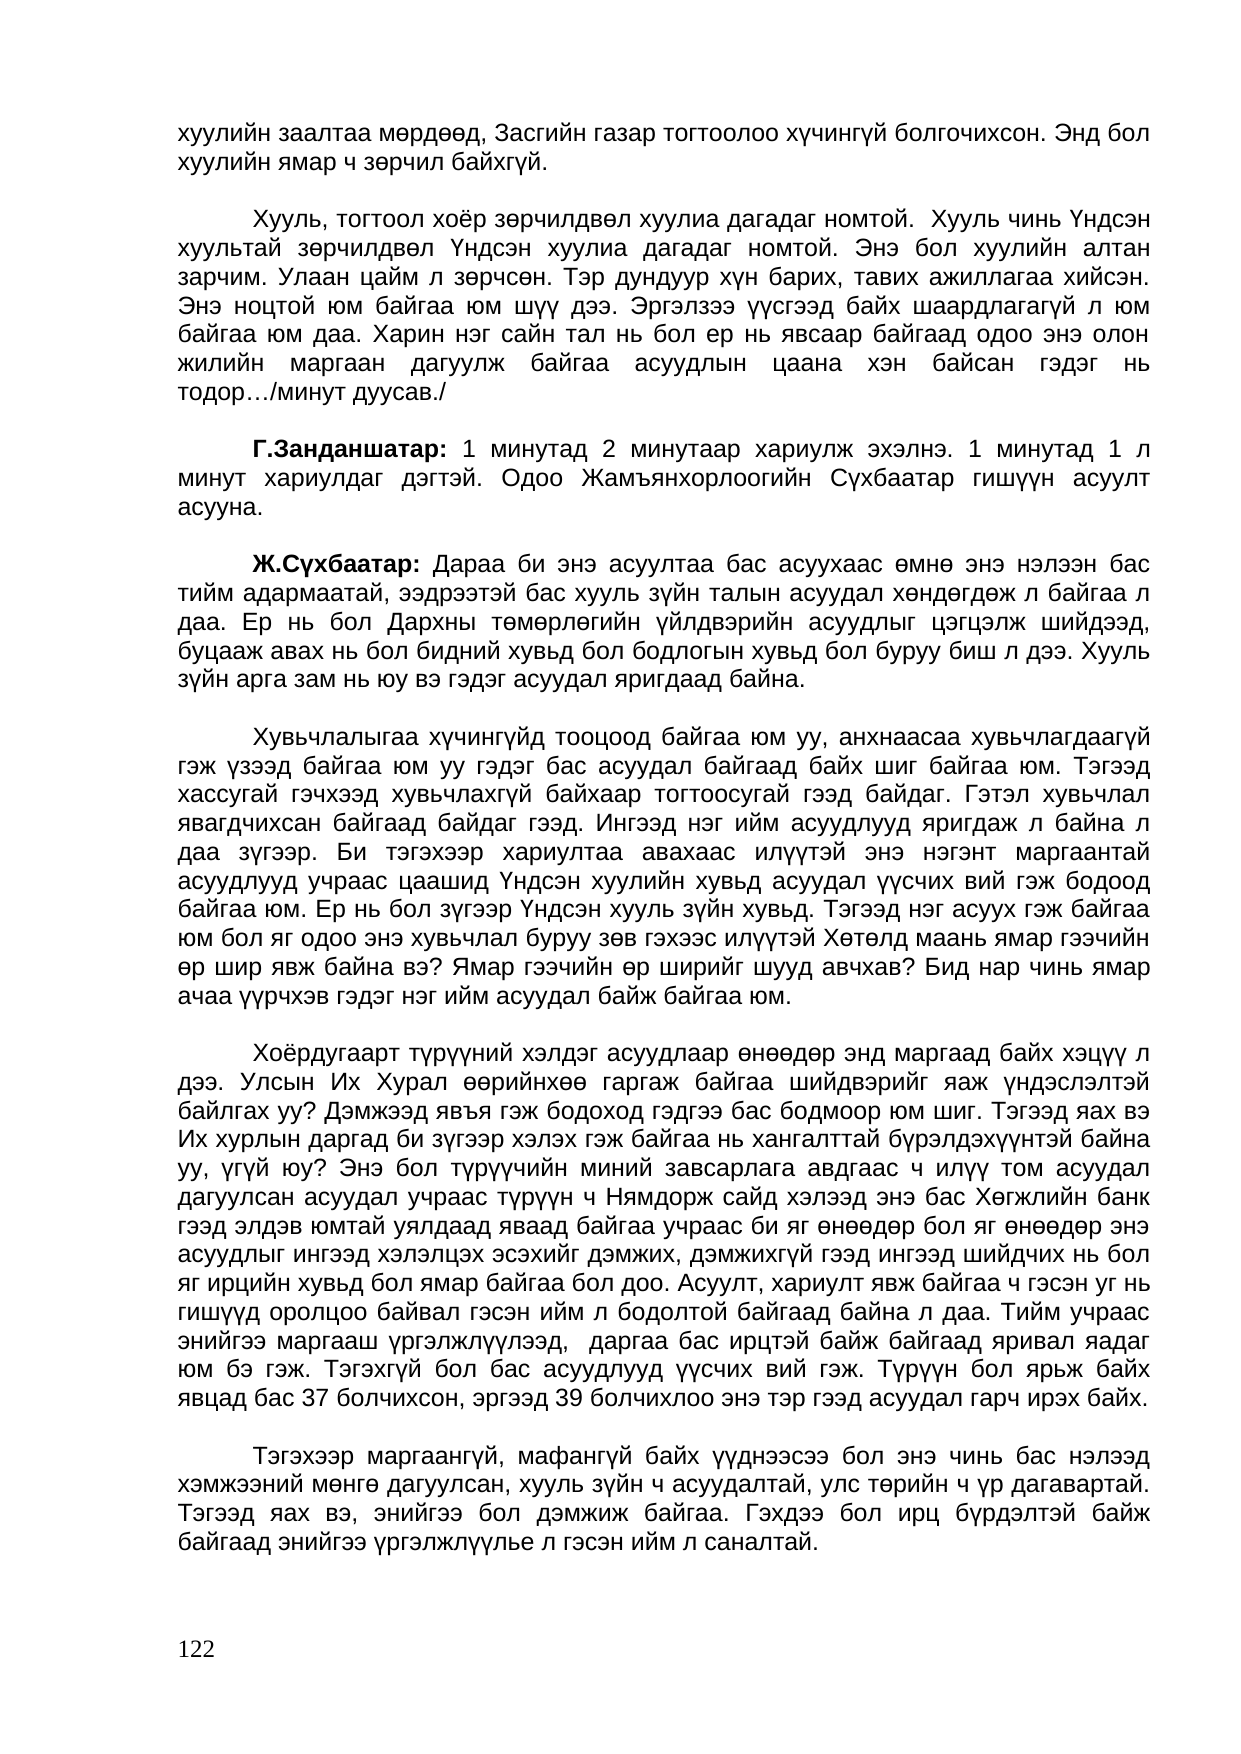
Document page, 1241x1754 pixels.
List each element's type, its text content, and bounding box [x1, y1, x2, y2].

text Хууль, тогтоол хоёр зөрчилдвөл хуулиа дагадаг номтой. Хууль чинь Үндсэн хуультай зөрчилдвөл Үндсэн хуулиа дагадаг номтой. Энэ бол хуулийн алтан зарчим. Улаан цайм л зөрчсөн. Тэр дундуур хүн барих, тавих ажиллагаа хийсэн. Энэ ноцтой юм байгаа юм шүү дээ. Эргэлзээ үүсгээд байх шаардлагагүй л юм байгаа юм даа. Харин нэг сайн тал нь бол ер нь явсаар байгаад одоо энэ олон жилийн маргаан дагуулж байгаа асуудлын цаана хэн байсан гэдэг нь тодор…/минут дуусав./ [177, 204, 1152, 406]
text Ж.Сүхбаатар: Дараа би энэ асуултаа бас асуухаас өмнө энэ нэлээн бас тийм адармаатай, ээдрээтэй бас хууль зүйн талын асуудал хөндөгдөж л байгаа л даа. Ер нь бол Дархны төмөрлөгийн үйлдвэрийн асуудлыг цэгцэлж шийдээд, буцааж авах нь бол бидний хувьд бол бодлогын хувьд бол буруу биш л дээ. Хууль зүйн арга зам нь юу вэ гэдэг асуудал яригдаад байна. [177, 549, 1152, 693]
text Г.Занданшатар: 1 минутад 2 минутаар хариулж эхэлнэ. 1 минутад 1 л минут хариулдаг дэгтэй. Одоо Жамъянхорлоогийн Сүхбаатар гишүүн асуулт асууна. [177, 434, 1152, 521]
text Хувьчлалыгаа хүчингүйд тооцоод байгаа юм уу, анхнаасаа хувьчлагдаагүй гэж үзээд байгаа юм уу гэдэг бас асуудал байгаад байх шиг байгаа юм. Тэгээд хассугай гэчхээд хувьчлахгүй байхаар тогтоосугай гээд байдаг. Гэтэл хувьчлал явагдчихсан байгаад байдаг гээд. Ингээд нэг ийм асуудлууд яригдаж л байна л даа зүгээр. Би тэгэхээр хариултаа авахаас илүүтэй энэ нэгэнт маргаантай асуудлууд учраас цаашид Үндсэн хуулийн хувьд асуудал үүсчих вий гэж бодоод байгаа юм. Ер нь бол зүгээр Үндсэн хууль зүйн хувьд. Тэгээд нэг асуух гэж байгаа юм бол яг одоо энэ хувьчлал буруу зөв гэхээс илүүтэй Хөтөлд маань ямар гээчийн өр шир явж байна вэ? Ямар гээчийн өр ширийг шууд авчхав? Бид нар чинь ямар ачаа үүрчхэв гэдэг нэг ийм асуудал байж байгаа юм. [177, 722, 1152, 1009]
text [177, 118, 1152, 176]
text Хоёрдугаарт түрүүний хэлдэг асуудлаар өнөөдөр энд маргаад байх хэцүү л дээ. Улсын Их Хурал өөрийнхөө гаргаж байгаа шийдвэрийг яаж үндэслэлтэй байлгах уу? Дэмжээд явъя гэж бодоход гэдгээ бас бодмоор юм шиг. Тэгээд яах вэ Их хурлын даргад би зүгээр хэлэх гэж байгаа нь хангалттай бүрэлдэхүүнтэй байна уу, үгүй юу? Энэ бол түрүүчийн миний завсарлага авдгаас ч илүү том асуудал дагуулсан асуудал учраас түрүүн ч Нямдорж сайд хэлээд энэ бас Хөгжлийн банк гээд элдэв юмтай уялдаад яваад байгаа учраас би яг өнөөдөр бол яг өнөөдөр энэ асуудлыг ингээд хэлэлцэх эсэхийг дэмжих, дэмжихгүй гээд ингээд шийдчих нь бол яг ирцийн хувьд бол ямар байгаа бол доо. Асуулт, хариулт явж байгаа ч гэсэн уг нь гишүүд оролцоо байвал гэсэн ийм л бодолтой байгаад байна л даа. Тийм учраас энийгээ маргааш үргэлжлүүлээд, даргаа бас ирцтэй байж байгаад яривал яадаг юм бэ гэж. Тэгэхгүй бол бас асуудлууд үүсчих вий гэж. Түрүүн бол ярьж байх явцад бас 37 болчихсон, эргээд 39 болчихлоо энэ тэр гээд асуудал гарч ирэх байх. [177, 1038, 1152, 1412]
text Тэгэхээр маргаангүй, мафангүй байх үүднээсээ бол энэ чинь бас нэлээд хэмжээний мөнгө дагуулсан, хууль зүйн ч асуудалтай, улс төрийн ч үр дагавартай. Тэгээд яах вэ, энийгээ бол дэмжиж байгаа. Гэхдээ бол ирц бүрдэлтэй байж байгаад энийгээ үргэлжлүүлье л гэсэн ийм л саналтай. [177, 1441, 1152, 1556]
